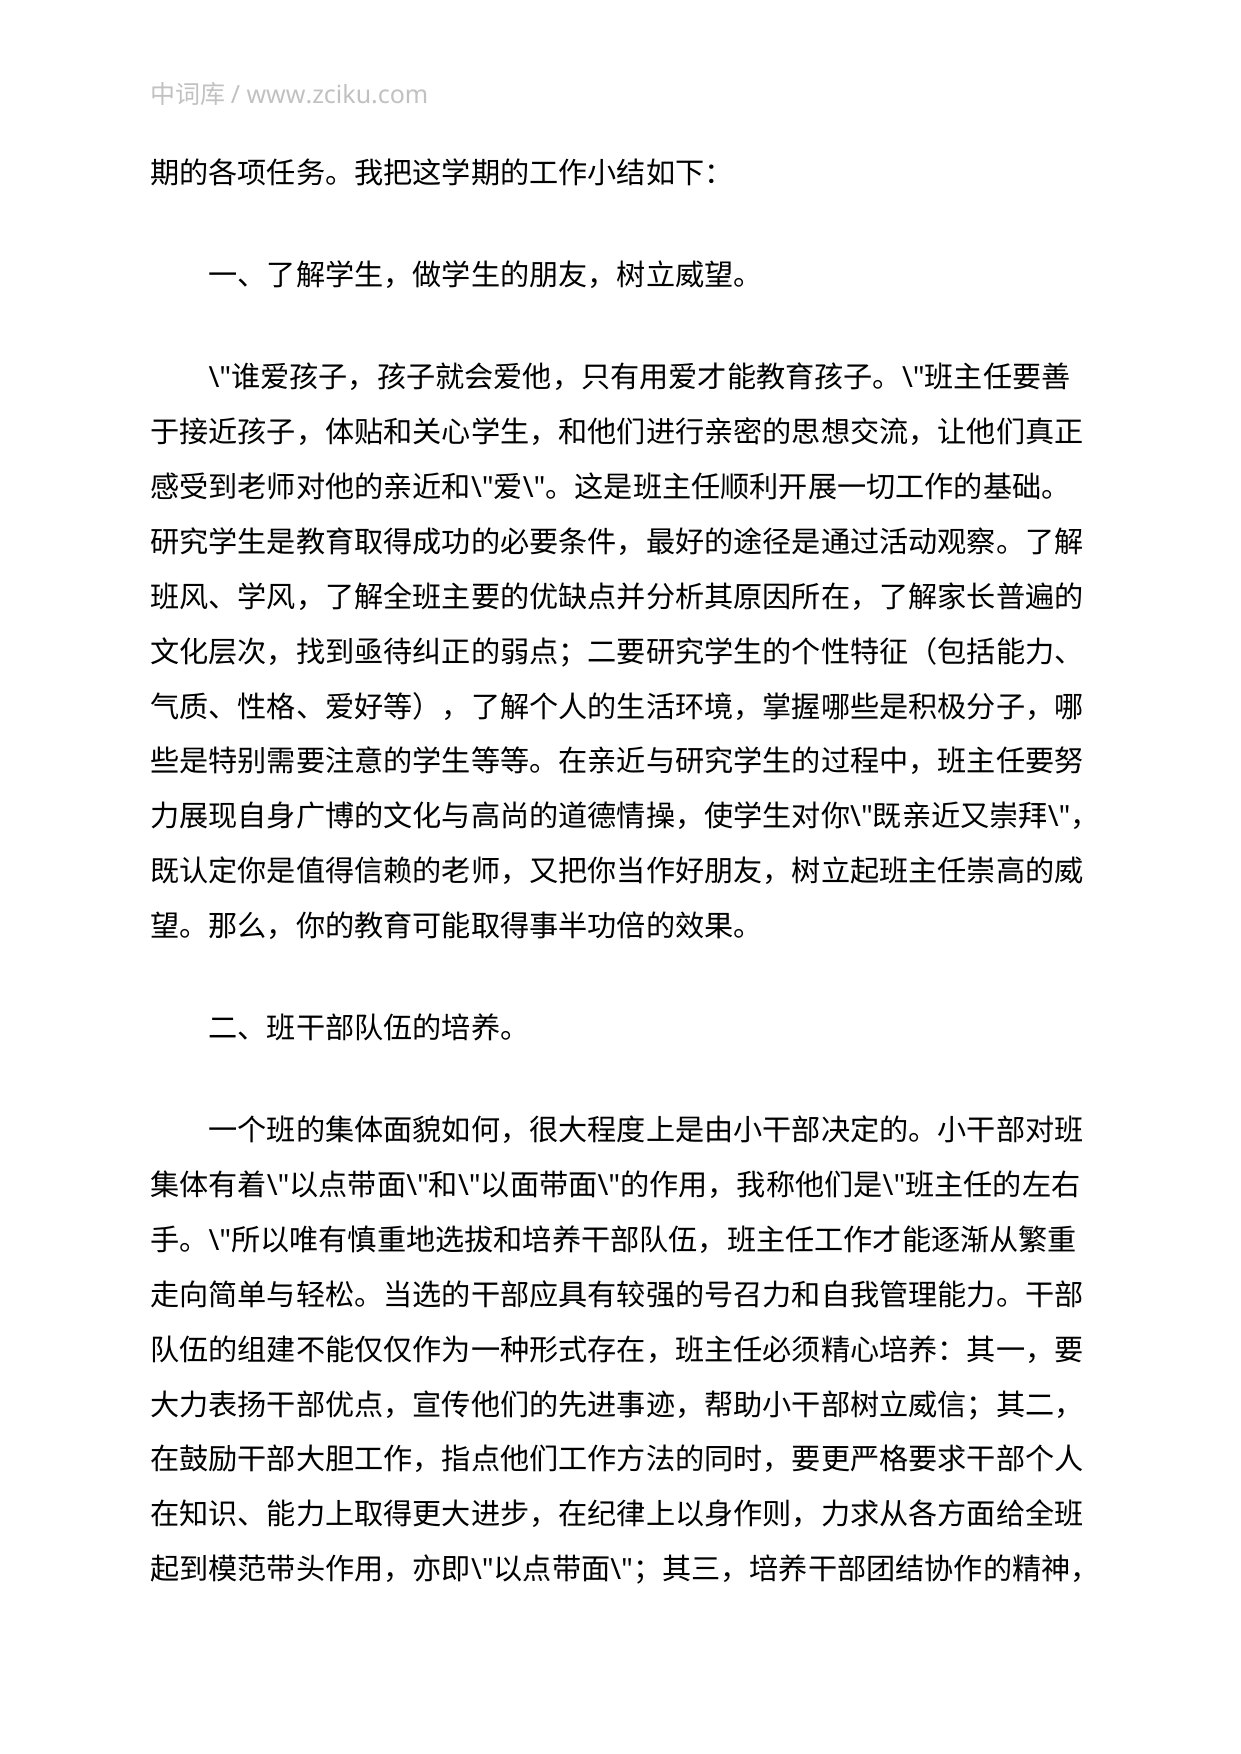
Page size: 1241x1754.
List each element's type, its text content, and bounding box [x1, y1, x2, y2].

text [150, 150, 1090, 192]
text \"谁爱孩子，孩子就会爱他，只有用爱才能教育孩子。\"班主任要善于接近孩子，体贴和关心学生，和他们进行亲密的思想交流，让他们真正感受到老师对他的亲近和\"爱\"。这是班主任顺利开展一切工作的基础。研究学生是教育取得成功的必要条件，最好的途径是通过活动观察。了解班风、学风，了解全班主要的优缺点并分析其原因所在，了解家长普遍的文化层次，找到亟待纠正的弱点；二要研究学生的个性特征（包括能力、气质、性格、爱好等），了解个人的生活环境，掌握哪些是积极分子，哪些是特别需要注意的学生等等。在亲近与研究学生的过程中，班主任要努力展现自身广博的文化与高尚的道德情操，使学生对你\"既亲近又崇拜\"，既认定你是值得信赖的老师，又把你当作好朋友，树立起班主任崇高的威望。那么，你的教育可能取得事半功倍的效果。 [150, 353, 1090, 945]
text 一、了解学生，做学生的朋友，树立威望。 [150, 252, 1090, 294]
text 二、班干部队伍的培养。 [150, 1004, 1090, 1047]
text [150, 1106, 1090, 1588]
